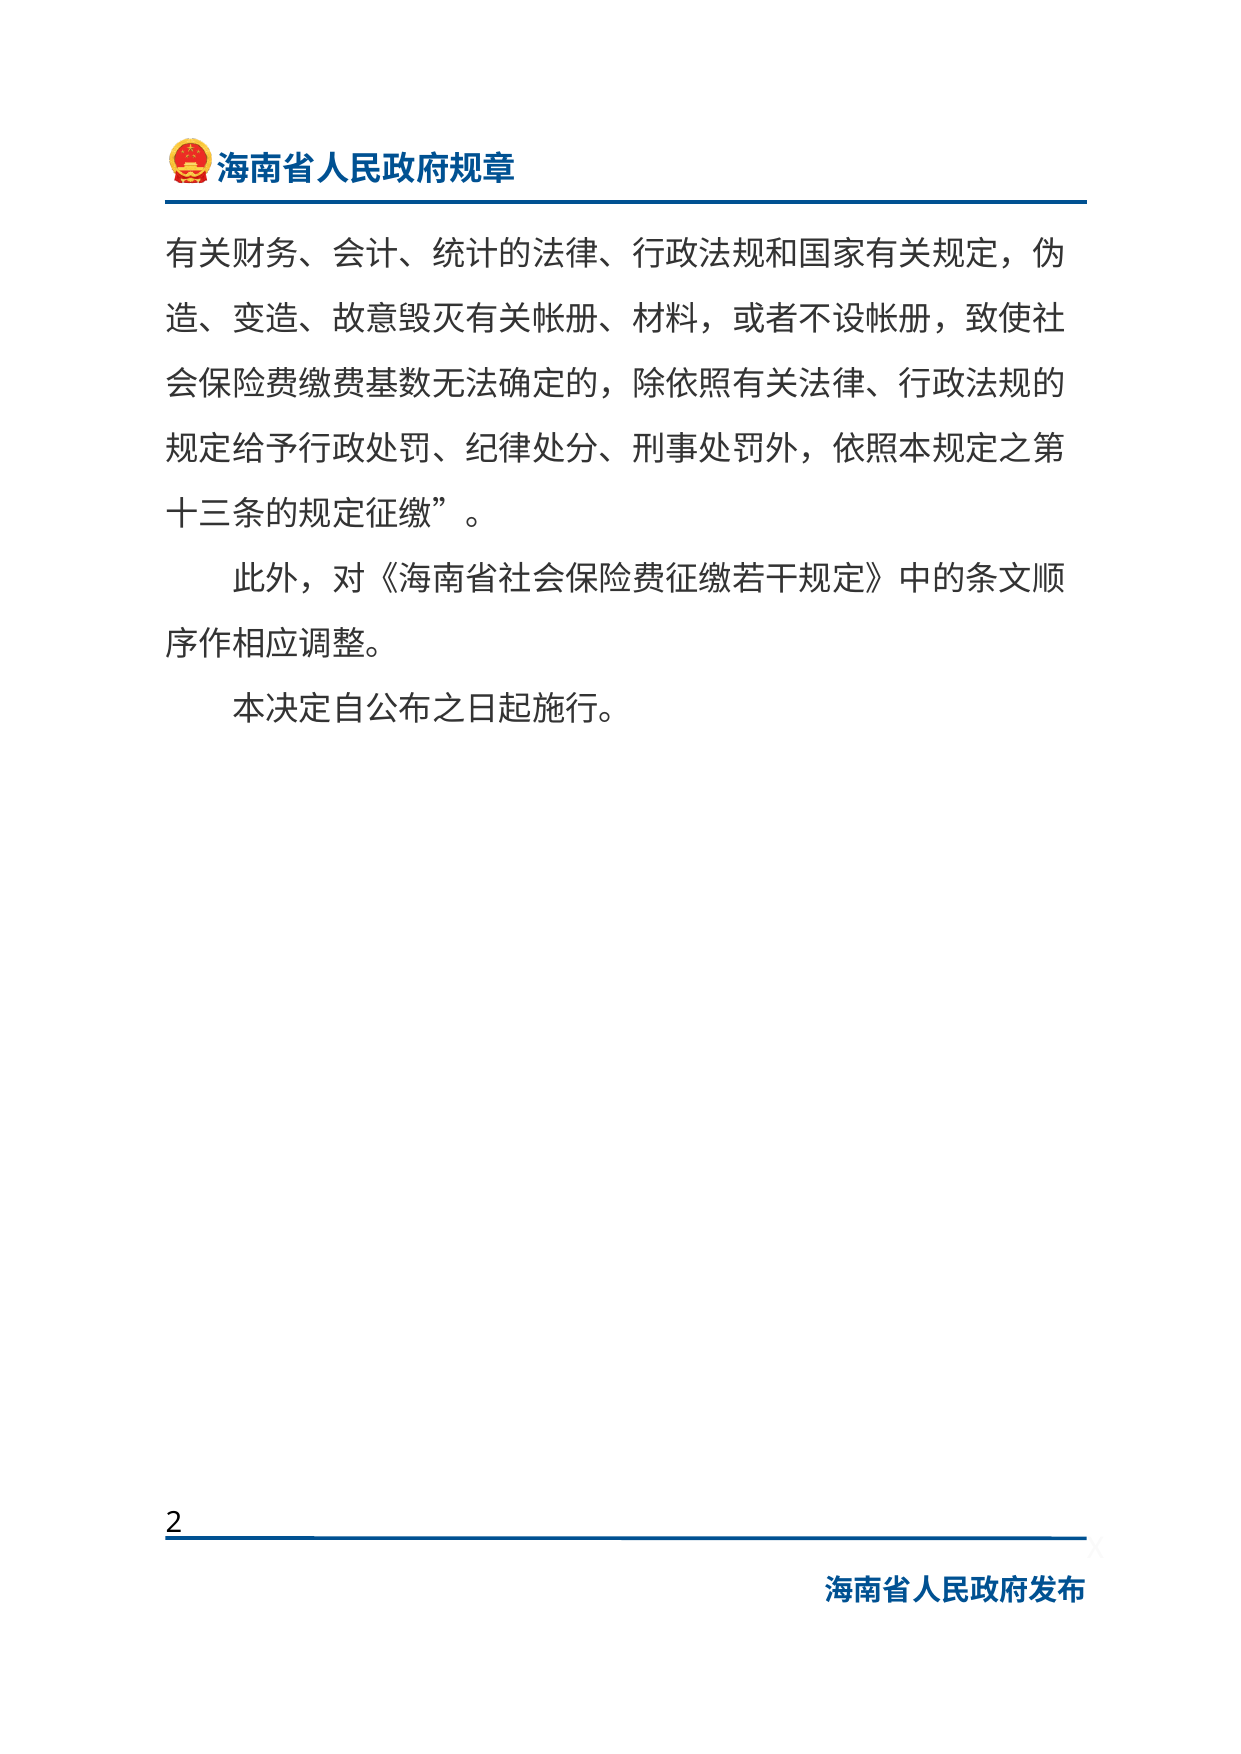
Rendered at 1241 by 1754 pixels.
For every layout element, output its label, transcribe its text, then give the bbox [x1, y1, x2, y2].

text 此外，对《海南省社会保险费征缴若干规定》中的条文顺序作相应调整。 [165, 544, 1087, 674]
picture [165, 136, 216, 187]
text 本决定自公布之日起施行。 [165, 674, 1087, 739]
text 将第二十七条改为第二十六条，修改为：“缴费单位违反有关财务、会计、统计的法律、行政法规和国家有关规定，伪造、变造、故意毁灭有关帐册、材料，或者不设帐册，致使社会保险费缴费基数无法确定的，除依照有关法律、行政法规的规定给予行政处罚、纪律处分、刑事处罚外，依照本规定之第十三条的规定征缴”。 [165, 219, 1087, 544]
